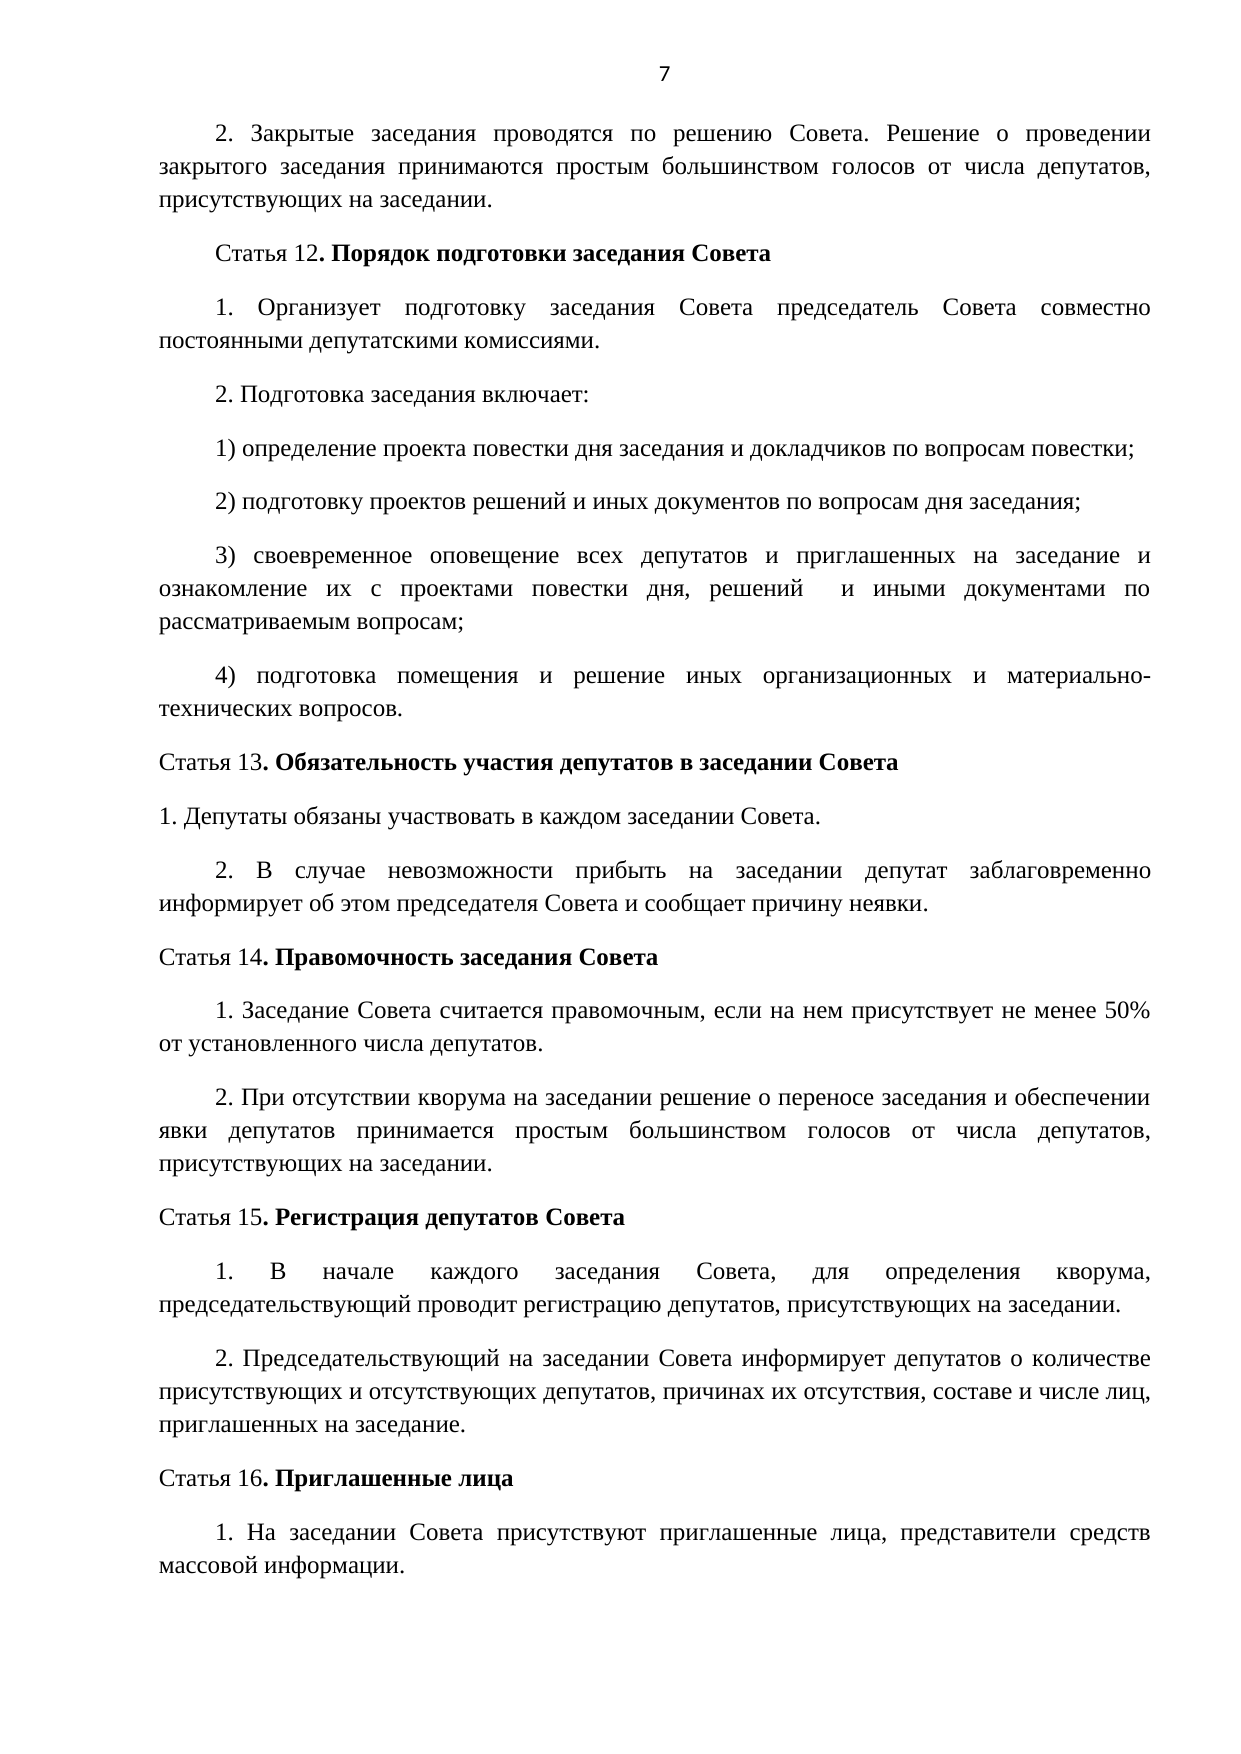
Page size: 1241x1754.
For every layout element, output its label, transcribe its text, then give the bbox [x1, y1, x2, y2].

text 1. На заседании Совета присутствуют приглашенные лица, представители средств массовой информации. [158, 1517, 1152, 1578]
text 1. Организует подготовку заседания Совета председатель Совета совместно постоянными депутатскими комиссиями. [158, 292, 1152, 354]
text 2. Подготовка заседания включает: [158, 379, 1152, 407]
text 2. В случае невозможности прибыть на заседании депутат заблаговременно информирует об этом председателя Совета и сообщает причину неявки. [158, 855, 1152, 917]
text Статья 12. Порядок подготовки заседания Совета [158, 238, 1152, 267]
text Статья 15. Регистрация депутатов Совета [158, 1202, 1152, 1231]
text 2. При отсутствии кворума на заседании решение о переносе заседания и обеспечении явки депутатов принимается простым большинством голосов от числа депутатов, присутствующих на заседании. [158, 1082, 1152, 1177]
text 2) подготовку проектов решений и иных документов по вопросам дня заседания; [158, 486, 1152, 515]
text 4) подготовка помещения и решение иных организационных и материально-технических вопросов. [158, 660, 1152, 722]
text Статья 16. Приглашенные лица [158, 1463, 1152, 1492]
text Статья 13. Обязательность участия депутатов в заседании Совета [158, 747, 1152, 776]
text Статья 14. Правомочность заседания Совета [158, 942, 1152, 970]
text 1. В начале каждого заседания Совета, для определения кворума, председательствующий проводит регистрацию депутатов, присутствующих на заседании. [158, 1256, 1152, 1318]
text 1. Депутаты обязаны участвовать в каждом заседании Совета. [158, 801, 1152, 830]
text 1) определение проекта повестки дня заседания и докладчиков по вопросам повестки; [158, 433, 1152, 461]
text 2. Закрытые заседания проводятся по решению Совета. Решение о проведении закрытого заседания принимаются простым большинством голосов от числа депутатов, присутствующих на заседании. [158, 118, 1152, 213]
text 2. Председательствующий на заседании Совета информирует депутатов о количестве присутствующих и отсутствующих депутатов, причинах их отсутствия, составе и числе лиц, приглашенных на заседание. [158, 1343, 1152, 1438]
text 3) своевременное оповещение всех депутатов и приглашенных на заседание и ознакомление их с проектами повестки дня, решений и иными документами по рассматриваемым вопросам; [158, 540, 1152, 635]
text 1. Заседание Совета считается правомочным, если на нем присутствует не менее 50% от установленного числа депутатов. [158, 996, 1152, 1057]
